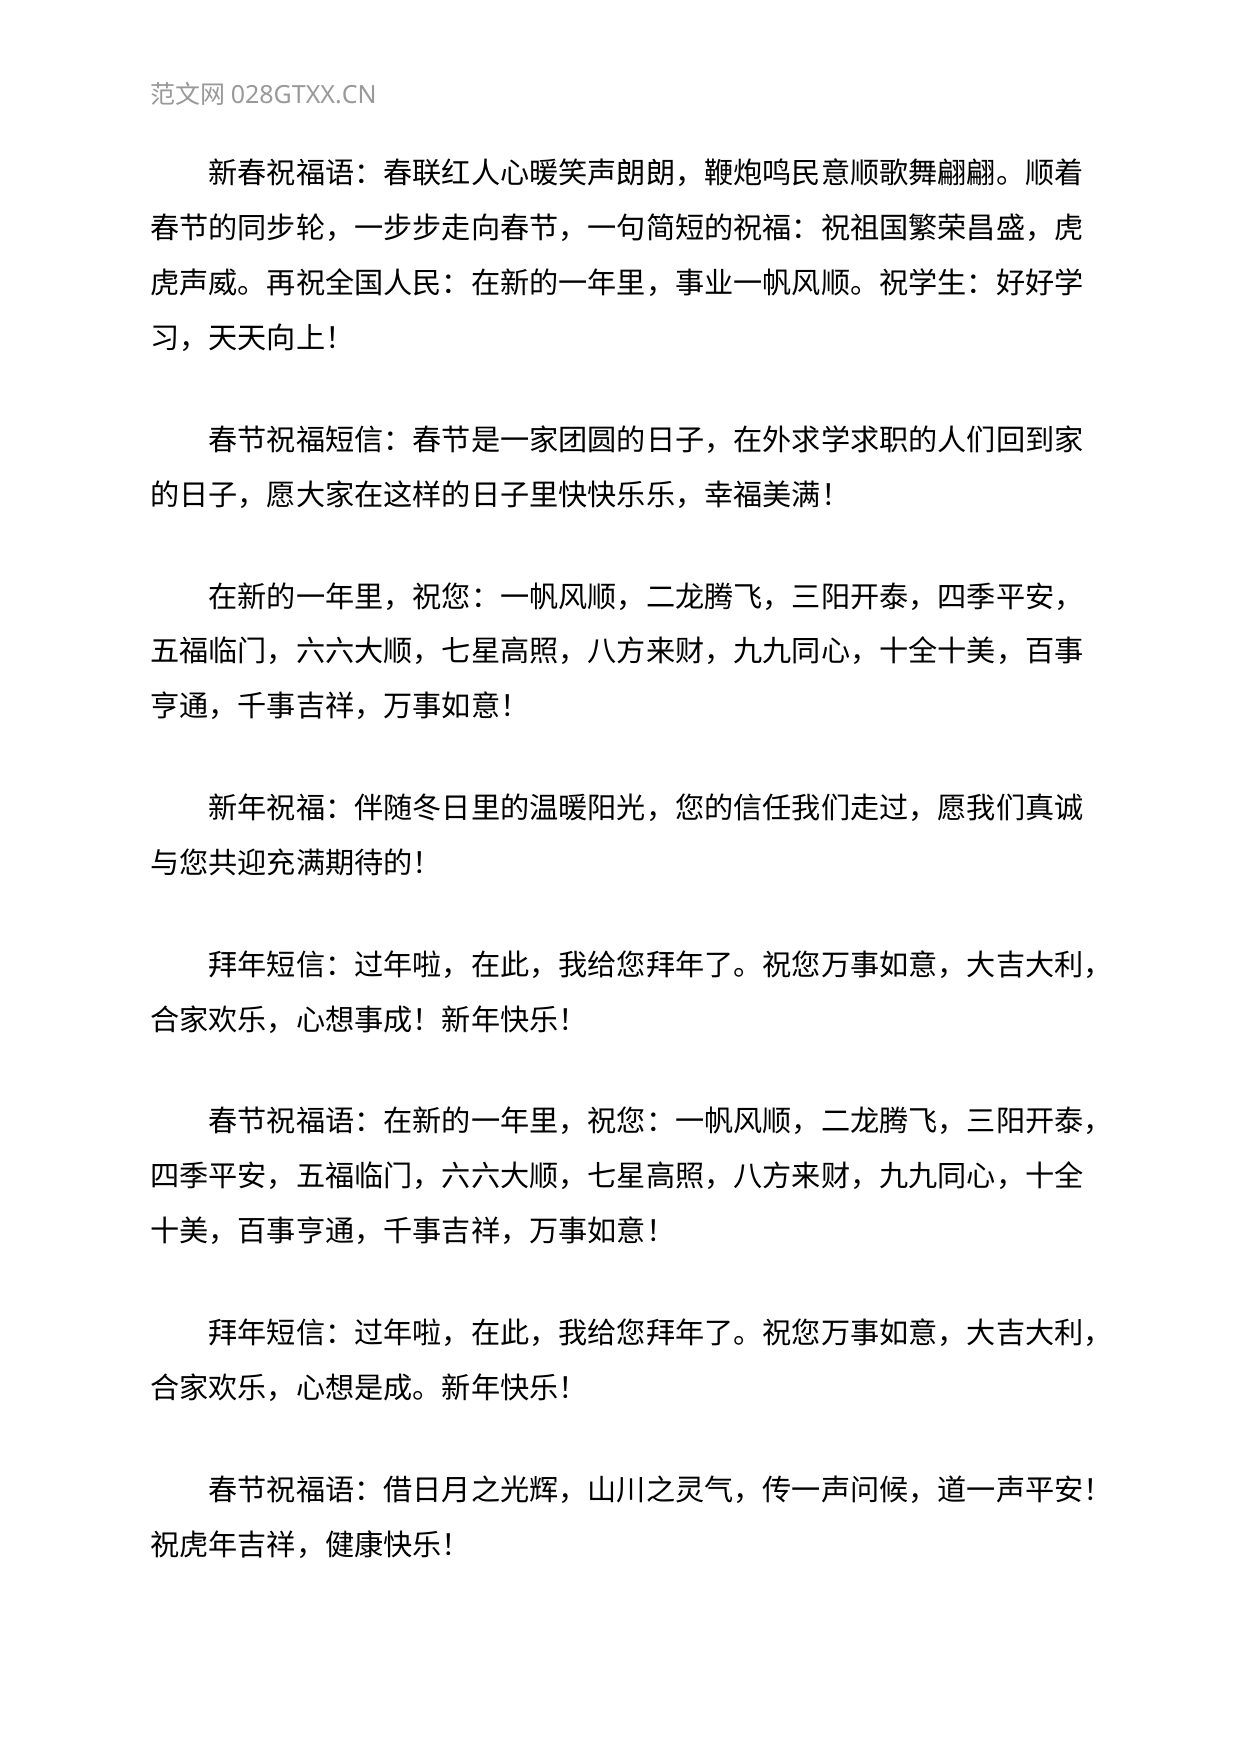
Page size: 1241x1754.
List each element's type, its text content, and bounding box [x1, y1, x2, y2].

text 春节祝福语：在新的一年里，祝您：一帆风顺，二龙腾飞，三阳开泰，四季平安，五福临门，六六大顺，七星高照，八方来财，九九同心，十全十美，百事亨通，千事吉祥，万事如意！ [150, 1098, 1090, 1250]
text 拜年短信：过年啦，在此，我给您拜年了。祝您万事如意，大吉大利，合家欢乐，心想事成！新年快乐！ [150, 941, 1090, 1038]
text 春节祝福短信：春节是一家团圆的日子，在外求学求职的人们回到家的日子，愿大家在这样的日子里快快乐乐，幸福美满！ [150, 416, 1090, 514]
text 拜年短信：过年啦，在此，我给您拜年了。祝您万事如意，大吉大利，合家欢乐，心想是成。新年快乐！ [150, 1309, 1090, 1407]
text 新年祝福：伴随冬日里的温暖阳光，您的信任我们走过，愿我们真诚与您共迎充满期待的！ [150, 785, 1090, 882]
text 春节祝福语：借日月之光辉，山川之灵气，传一声问候，道一声平安！祝虎年吉祥，健康快乐！ [150, 1466, 1090, 1563]
text 新春祝福语：春联红人心暖笑声朗朗，鞭炮鸣民意顺歌舞翩翩。顺着春节的同步轮，一步步走向春节，一句简短的祝福：祝祖国繁荣昌盛，虎虎声威。再祝全国人民：在新的一年里，事业一帆风顺。祝学生：好好学习，天天向上！ [150, 150, 1090, 357]
text 在新的一年里，祝您：一帆风顺，二龙腾飞，三阳开泰，四季平安，五福临门，六六大顺，七星高照，八方来财，九九同心，十全十美，百事亨通，千事吉祥，万事如意！ [150, 573, 1090, 725]
